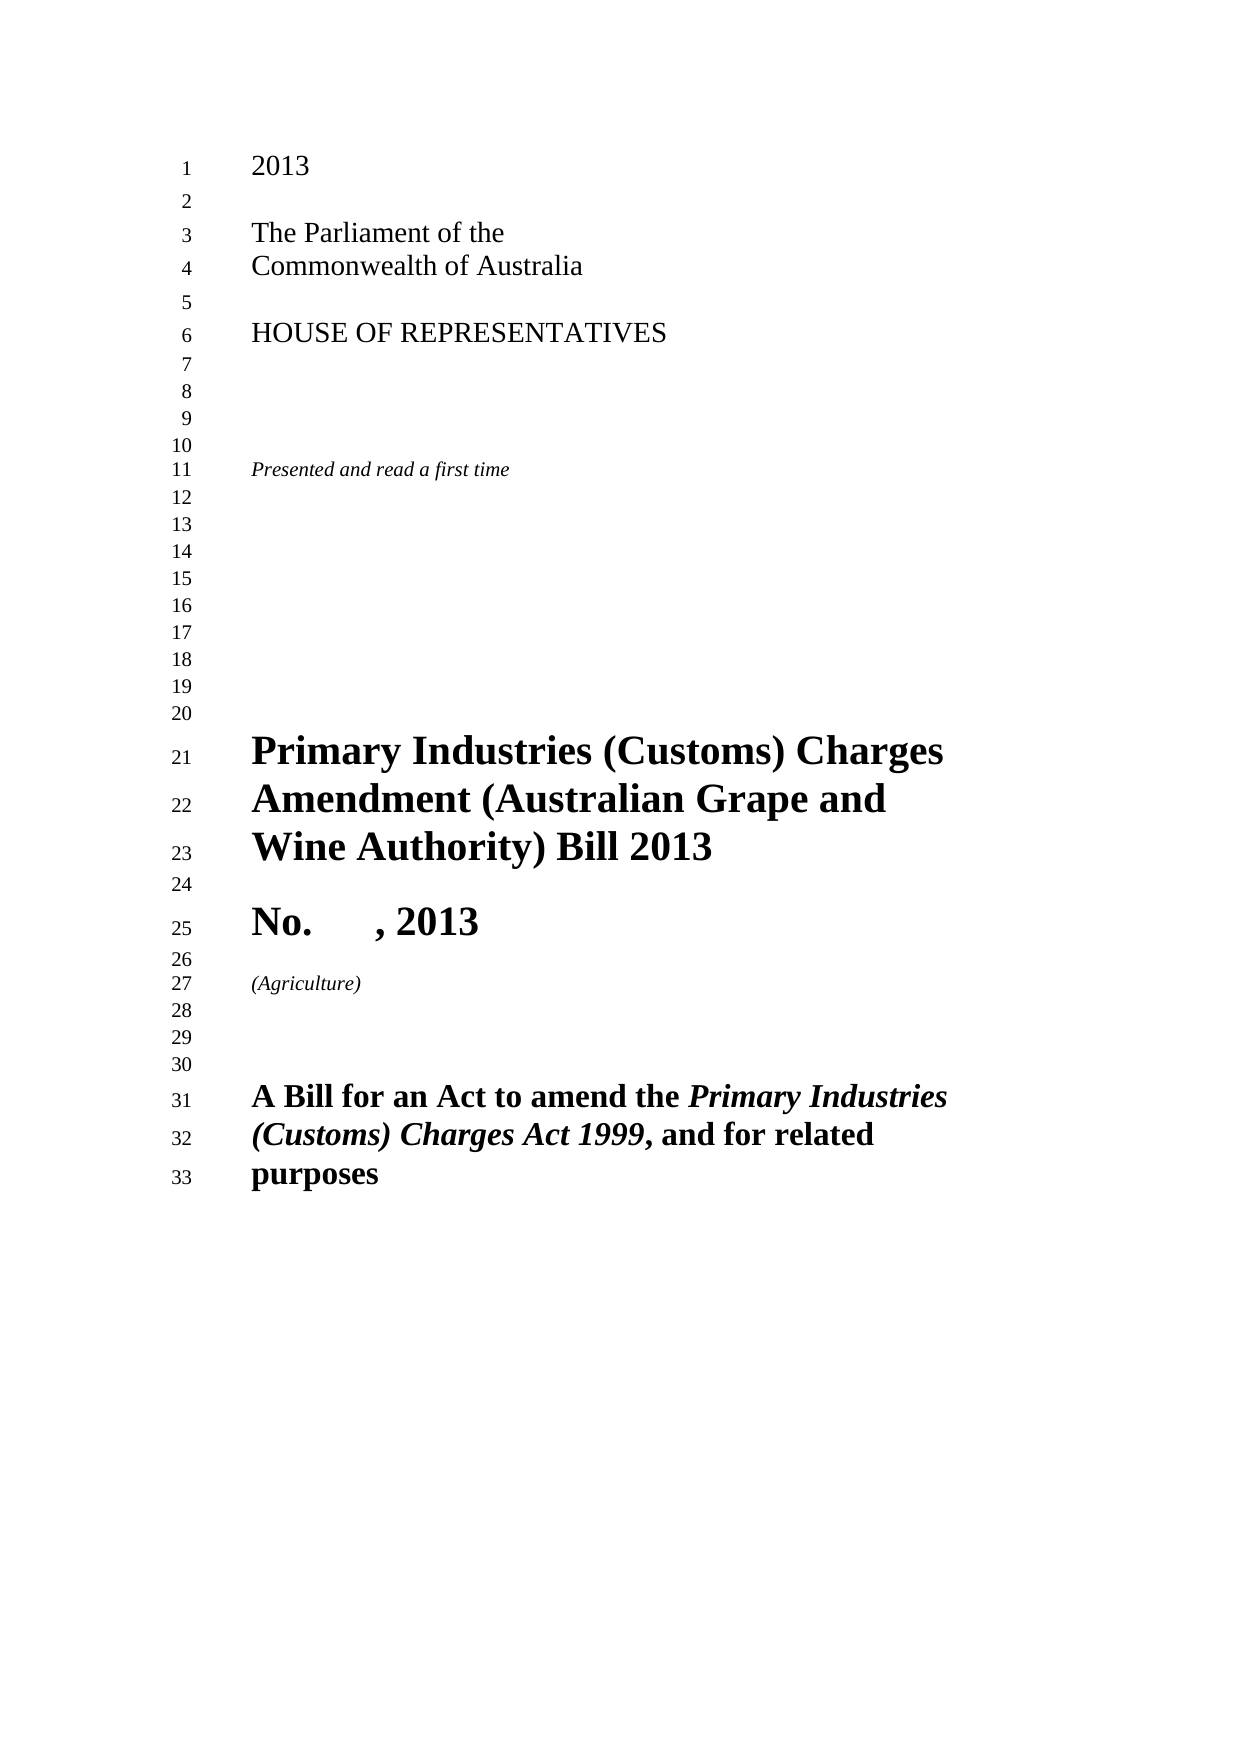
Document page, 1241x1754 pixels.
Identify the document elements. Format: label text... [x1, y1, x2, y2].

text HOUSE OF REPRESENTATIVES [251, 315, 989, 349]
text 2013 [251, 148, 989, 181]
text The Parliament of the [251, 215, 989, 248]
text Primary Industries (Customs) Charges Amendment (Australian Grape and Wine Authority) Bill 2013 [251, 725, 989, 869]
text Presented and read a first time [251, 457, 989, 481]
text A Bill for an Act to amend the Primary Industries (Customs) Charges Act 1999, and for related purposes [251, 1076, 989, 1191]
text (Agriculture) [251, 971, 989, 995]
text No. , 2013 [251, 896, 989, 944]
text Commonwealth of Australia [251, 248, 989, 282]
